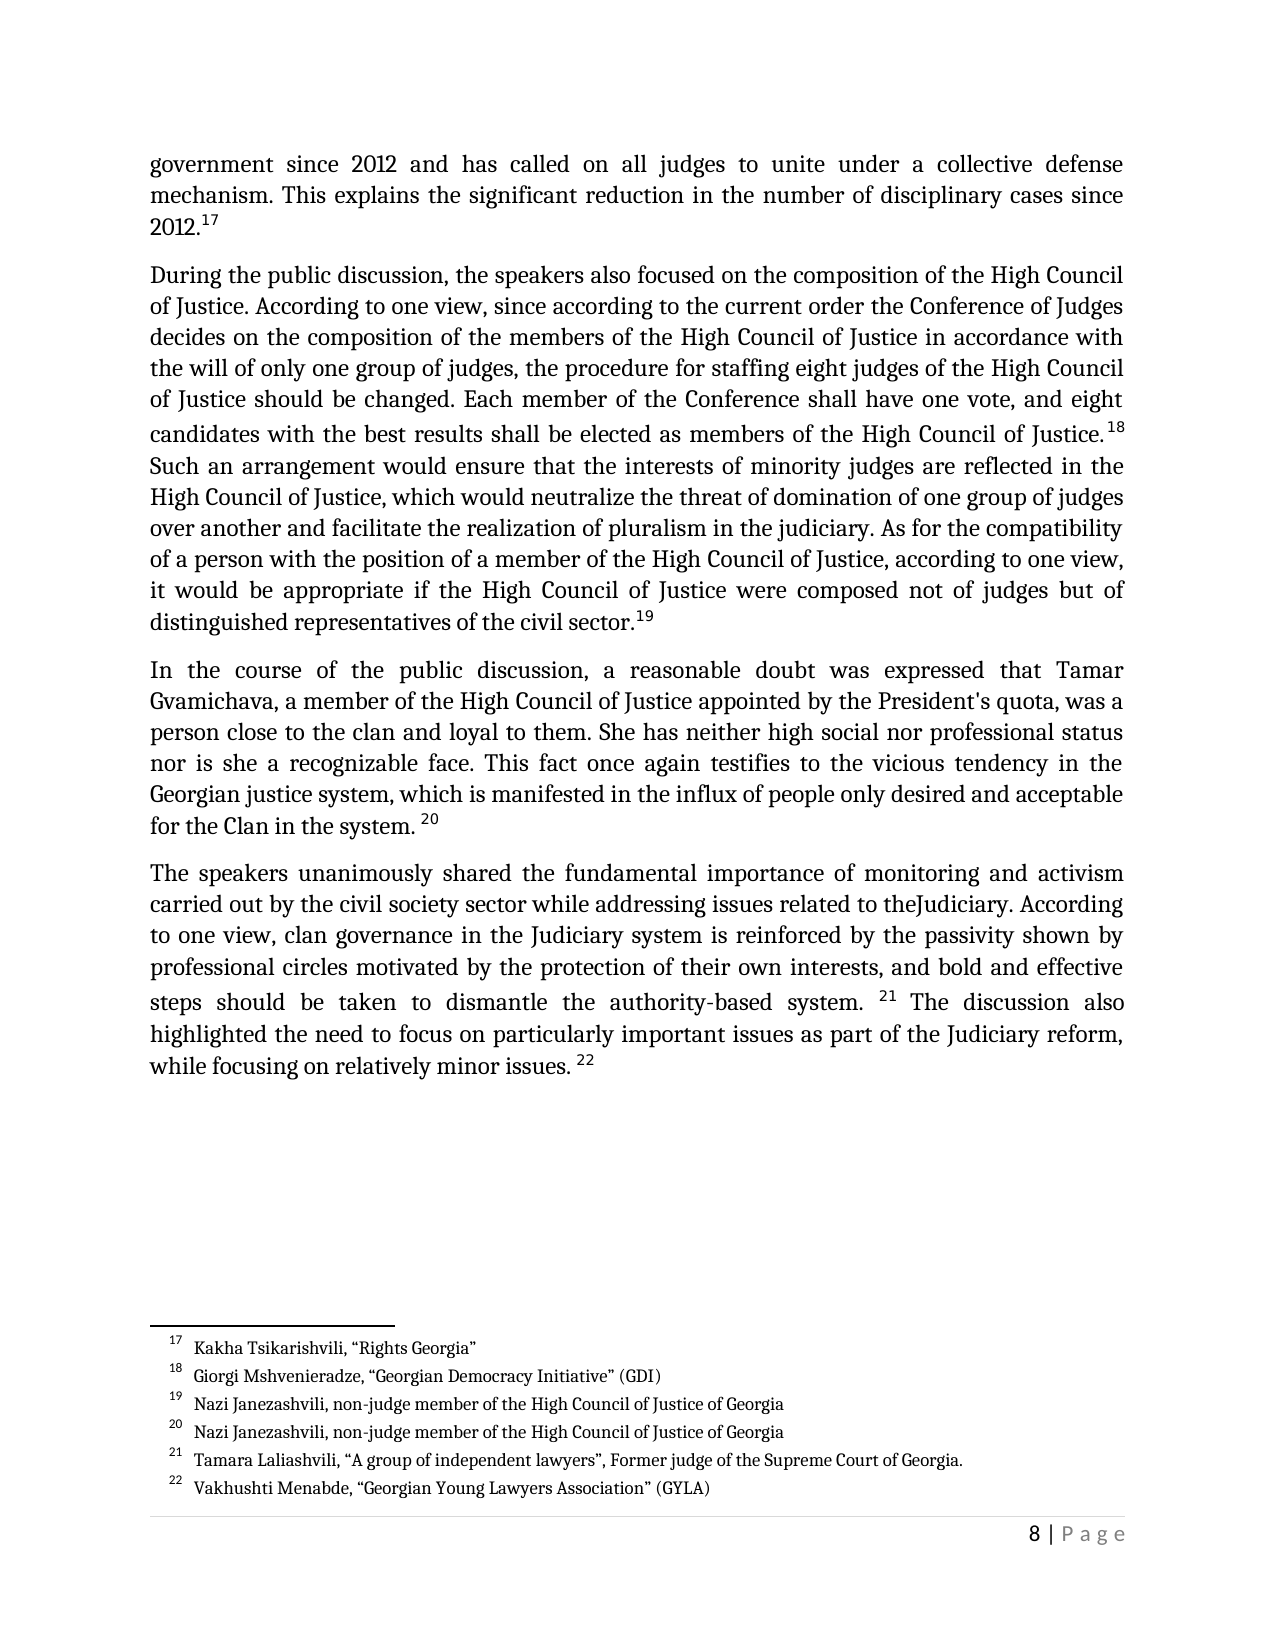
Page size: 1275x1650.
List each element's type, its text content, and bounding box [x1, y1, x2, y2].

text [150, 150, 1125, 242]
text During the public discussion, the speakers also focused on the composition of the High Council of Justice. According to one view, since according to the current order the Conference of Judges decides on the composition of the members of the High Council of Justice in accordance with the will of only one group of judges, the procedure for staffing eight judges of the High Council of Justice should be changed. Each member of the Conference shall have one vote, and eight candidates with the best results shall be elected as members of the High Council of Justice. Such an arrangement would ensure that the interests of minority judges are reflected in the High Council of Justice, which would neutralize the threat of domination of one group of judges over another and facilitate the realization of pluralism in the judiciary. As for the compatibility of a person with the position of a member of the High Council of Justice, according to one view, it would be appropriate if the High Council of Justice were composed not of judges but of distinguished representatives of the civil sector. [150, 261, 1125, 637]
text In the course of the public discussion, a reasonable doubt was expressed that Tamar Gvamichava, a member of the High Council of Justice appointed by the President's quota, was a person close to the clan and loyal to them. She has neither high social nor professional status nor is she a recognizable face. This fact once again testifies to the vicious tendency in the Georgian justice system, which is manifested in the influx of people only desired and acceptable for the Clan in the system. [150, 656, 1125, 840]
text The speakers unanimously shared the fundamental importance of monitoring and activism carried out by the civil society sector while addressing issues related to theJudiciary. According to one view, clan governance in the Judiciary system is reinforced by the passivity shown by professional circles motivated by the protection of their own interests, and bold and effective steps should be taken to dismantle the authority-based system. The discussion also highlighted the need to focus on particularly important issues as part of the Judiciary reform, while focusing on relatively minor issues. [150, 859, 1125, 1081]
